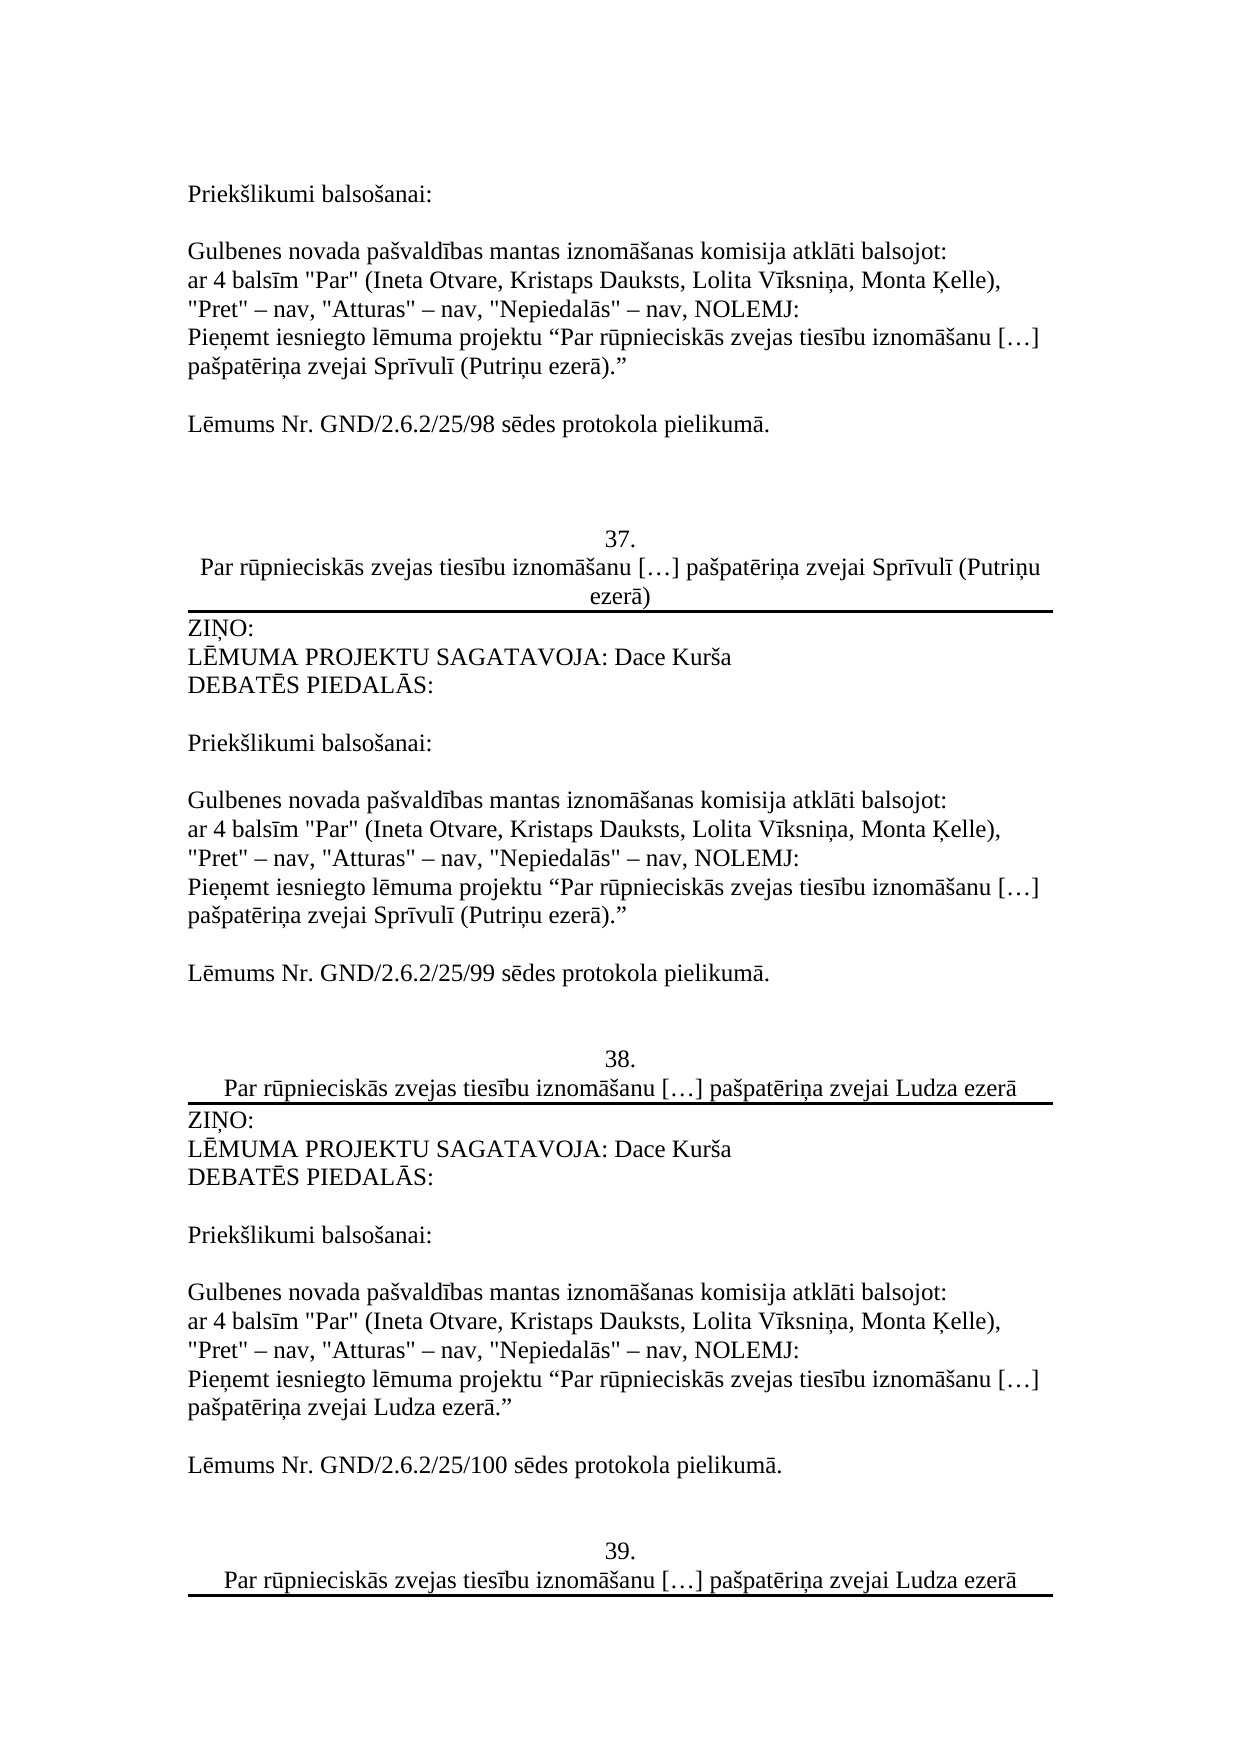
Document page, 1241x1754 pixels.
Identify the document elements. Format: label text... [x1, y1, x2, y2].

text Lēmums Nr. GND/2.6.2/25/100 sēdes protokola pielikumā. [187, 1450, 1053, 1479]
text Gulbenes novada pašvaldības mantas iznomāšanas komisija atklāti balsojot: [187, 1277, 1053, 1306]
text DEBATĒS PIEDALĀS: [187, 671, 1053, 699]
text Lēmums Nr. GND/2.6.2/25/99 sēdes protokola pielikumā. [187, 958, 1053, 987]
text ar 4 balsīm "Par" (Ineta Otvare, Kristaps Dauksts, Lolita Vīksniņa, Monta Ķelle), "Pret" – nav, "Atturas" – nav, "Nepiedalās" – nav, NOLEMJ: [187, 814, 1053, 872]
text 39. [187, 1536, 1053, 1565]
text ZIŅO: [187, 1105, 1053, 1134]
text ar 4 balsīm "Par" (Ineta Otvare, Kristaps Dauksts, Lolita Vīksniņa, Monta Ķelle), "Pret" – nav, "Atturas" – nav, "Nepiedalās" – nav, NOLEMJ: [187, 265, 1053, 322]
text ZIŅO: [187, 613, 1053, 642]
text Priekšlikumi balsošanai: [187, 728, 1053, 757]
text Par rūpnieciskās zvejas tiesību iznomāšanu […] pašpatēriņa zvejai Ludza ezerā [187, 1565, 1053, 1597]
text Lēmums Nr. GND/2.6.2/25/98 sēdes protokola pielikumā. [187, 409, 1053, 437]
text ar 4 balsīm "Par" (Ineta Otvare, Kristaps Dauksts, Lolita Vīksniņa, Monta Ķelle), "Pret" – nav, "Atturas" – nav, "Nepiedalās" – nav, NOLEMJ: [187, 1306, 1053, 1364]
text 38. [187, 1044, 1053, 1073]
text Gulbenes novada pašvaldības mantas iznomāšanas komisija atklāti balsojot: [187, 786, 1053, 814]
text 37. [187, 524, 1053, 552]
text Priekšlikumi balsošanai: [187, 179, 1053, 207]
text LĒMUMA PROJEKTU SAGATAVOJA: Dace Kurša [187, 642, 1053, 671]
text LĒMUMA PROJEKTU SAGATAVOJA: Dace Kurša [187, 1134, 1053, 1162]
text Pieņemt iesniegto lēmuma projektu “Par rūpnieciskās zvejas tiesību iznomāšanu […] pašpatēriņa zvejai Ludza ezerā.” [187, 1364, 1053, 1421]
text Par rūpnieciskās zvejas tiesību iznomāšanu […] pašpatēriņa zvejai Sprīvulī (Putriņu ezerā) [187, 552, 1053, 613]
text DEBATĒS PIEDALĀS: [187, 1162, 1053, 1191]
text Par rūpnieciskās zvejas tiesību iznomāšanu […] pašpatēriņa zvejai Ludza ezerā [187, 1073, 1053, 1105]
text Pieņemt iesniegto lēmuma projektu “Par rūpnieciskās zvejas tiesību iznomāšanu […] pašpatēriņa zvejai Sprīvulī (Putriņu ezerā).” [187, 872, 1053, 929]
text Pieņemt iesniegto lēmuma projektu “Par rūpnieciskās zvejas tiesību iznomāšanu […] pašpatēriņa zvejai Sprīvulī (Putriņu ezerā).” [187, 322, 1053, 380]
text Priekšlikumi balsošanai: [187, 1220, 1053, 1249]
text Gulbenes novada pašvaldības mantas iznomāšanas komisija atklāti balsojot: [187, 236, 1053, 265]
